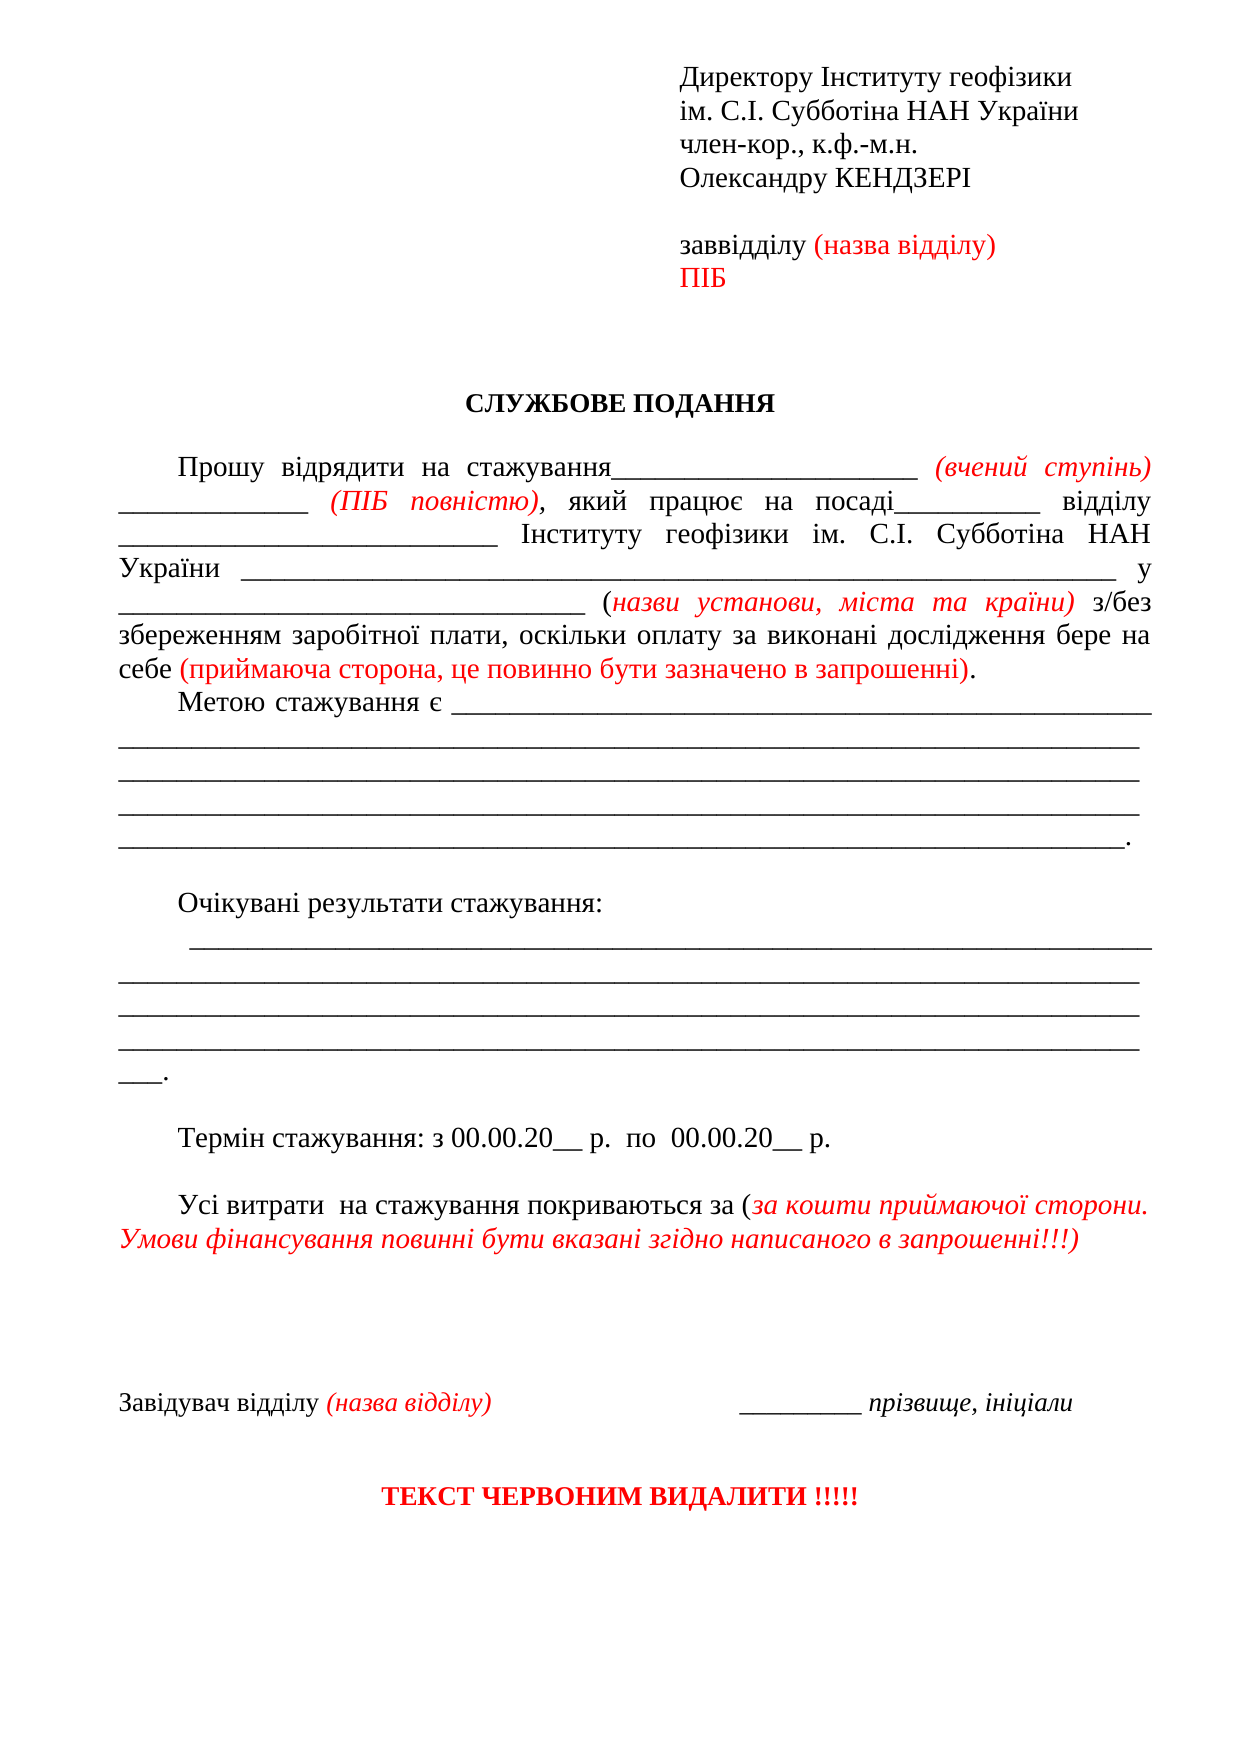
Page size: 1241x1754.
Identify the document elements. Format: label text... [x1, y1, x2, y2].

text Директору Інституту геофізики [679, 59, 1152, 93]
text Усі витрати на стажування покриваються за (за кошти приймаючої сторони. Умови фінансування повинні бути вказані згідно написаного в запрошенні!!!) [118, 1187, 1152, 1254]
text ім. С.І. Субботіна НАН України [679, 93, 1152, 126]
text ТЕКСТ ЧЕРВОНИМ ВИДАЛИТИ !!!!! [89, 1480, 1152, 1511]
text _______________________________________________________________________________________________________________________________________________________________________________________________________________________________________________________________________________________. [118, 919, 1152, 1087]
text ПІБ [679, 260, 1152, 294]
text Очікувані результати стажування: [118, 886, 1152, 919]
text Метою стажування є ________________________________________________ _______________________________________________________________________________________________________________________________________________________________________________________________________________________________________________________________________________________. [118, 684, 1152, 852]
text Олександру КЕНДЗЕРІ [620, 160, 1152, 193]
text заввідділу (назва відділу) [679, 227, 1152, 260]
text Термін стажування: з 00.00.20__ р. по 00.00.20__ р. [118, 1120, 1152, 1154]
text СЛУЖБОВЕ ПОДАННЯ [89, 387, 1152, 418]
text Прошу відрядити на стажування_____________________ (вчений ступінь) _____________ (ПІБ повністю), який працює на посаді__________ відділу __________________________ Інституту геофізики ім. С.І. Субботіна НАН України ____________________________________________________________ у ________________________________ (назви установи, міста та країни) з/без збереженням заробітної плати, оскільки оплату за виконані дослідження бере на себе (приймаюча сторона, це повинно бути зазначено в запрошенні). [118, 449, 1152, 684]
text Завідувач відділу (назва відділу) _________ прізвище, ініціали [118, 1386, 1152, 1417]
text член-кор., к.ф.-м.н. [620, 126, 1152, 160]
